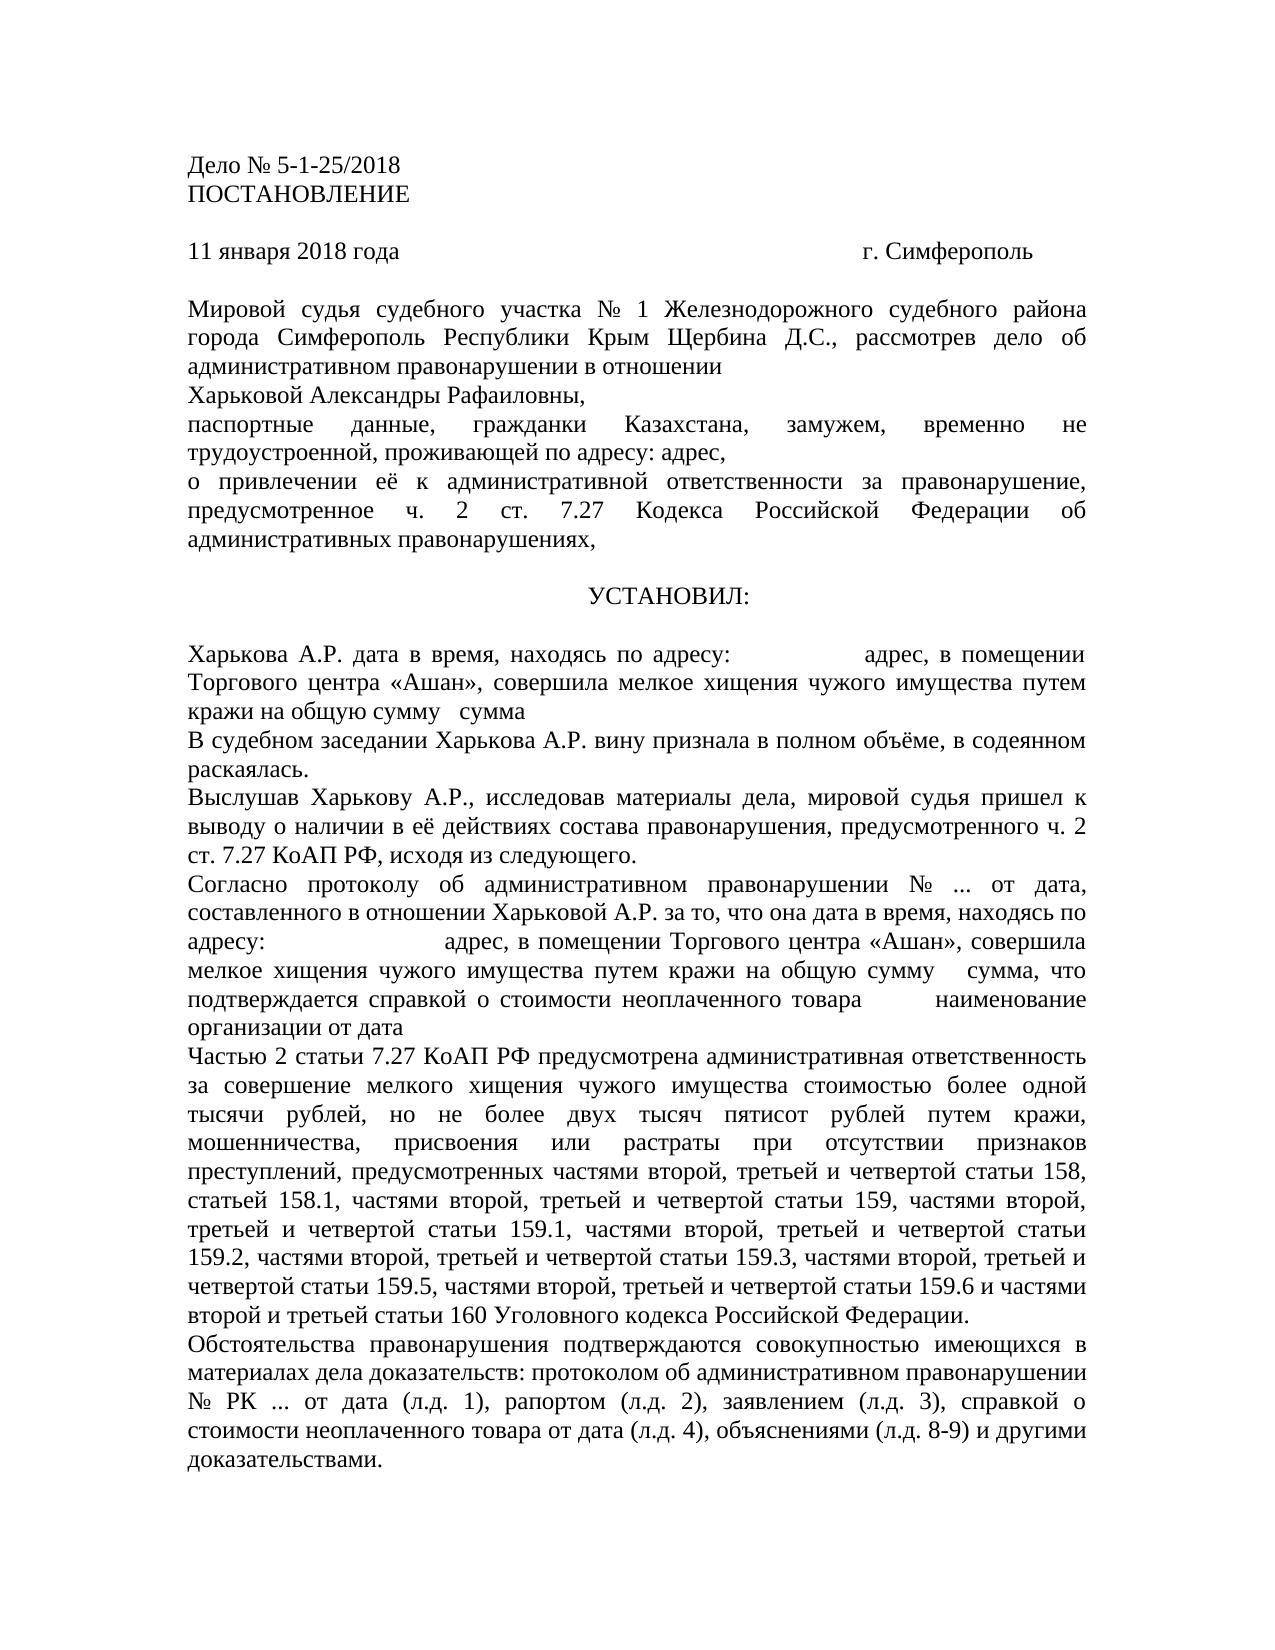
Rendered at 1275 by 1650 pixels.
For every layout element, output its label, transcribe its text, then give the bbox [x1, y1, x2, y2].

text ПОСТАНОВЛЕНИЕ [187, 179, 1087, 207]
text Харькова А.Р. дата в время, находясь по адресу: адрес, в помещении Торгового центра «Ашан», совершила мелкое хищения чужого имущества путем кражи на общую сумму сумма [187, 639, 1087, 725]
text Мировой судья судебного участка № 1 Железнодорожного судебного района города Симферополь Республики Крым Щербина Д.С., рассмотрев дело об административном правонарушении в отношении [187, 294, 1087, 380]
text Частью 2 статьи 7.27 КоАП РФ предусмотрена административная ответственность за совершение мелкого хищения чужого имущества стоимостью более одной тысячи рублей, но не более двух тысяч пятисот рублей путем кражи, мошенничества, присвоения или растраты при отсутствии признаков преступлений, предусмотренных частями второй, третьей и четвертой статьи 158, статьей 158.1, частями второй, третьей и четвертой статьи 159, частями второй, третьей и четвертой статьи 159.1, частями второй, третьей и четвертой статьи 159.2, частями второй, третьей и четвертой статьи 159.3, частями второй, третьей и четвертой статьи 159.5, частями второй, третьей и четвертой статьи 159.6 и частями второй и третьей статьи 160 Уголовного кодекса Российской Федерации. [187, 1041, 1087, 1329]
text 11 января 2018 года г. Симферополь [187, 236, 1087, 265]
text паспортные данные, гражданки Казахстана, замужем, временно не трудоустроенной, проживающей по адресу: адрес, [187, 409, 1087, 466]
text Выслушав Харькову А.Р., исследовав материалы дела, мировой судья пришел к выводу о наличии в её действиях состава правонарушения, предусмотренного ч. 2 ст. 7.27 КоАП РФ, исходя из следующего. [187, 782, 1087, 869]
text Харьковой Александры Рафаиловны, [187, 380, 1087, 409]
text УСТАНОВИЛ: [187, 581, 1087, 610]
text В судебном заседании Харькова А.Р. вину признала в полном объёме, в содеянном раскаялась. [187, 725, 1087, 782]
text Обстоятельства правонарушения подтверждаются совокупностью имеющихся в материалах дела доказательств: протоколом об административном правонарушении № РК ... от дата (л.д. 1), рапортом (л.д. 2), заявлением (л.д. 3), справкой о стоимости неоплаченного товара от дата (л.д. 4), объяснениями (л.д. 8-9) и другими доказательствами. [187, 1329, 1087, 1472]
text Дело № 5-1-25/2018 [187, 150, 1087, 179]
text Согласно протоколу об административном правонарушении № ... от дата, составленного в отношении Харьковой А.Р. за то, что она дата в время, находясь по адресу: адрес, в помещении Торгового центра «Ашан», совершила мелкое хищения чужого имущества путем кражи на общую сумму сумма, что подтверждается справкой о стоимости неоплаченного товара наименование организации от дата [187, 869, 1087, 1041]
text о привлечении её к административной ответственности за правонарушение, предусмотренное ч. 2 ст. 7.27 Кодекса Российской Федерации об административных правонарушениях, [187, 466, 1087, 552]
